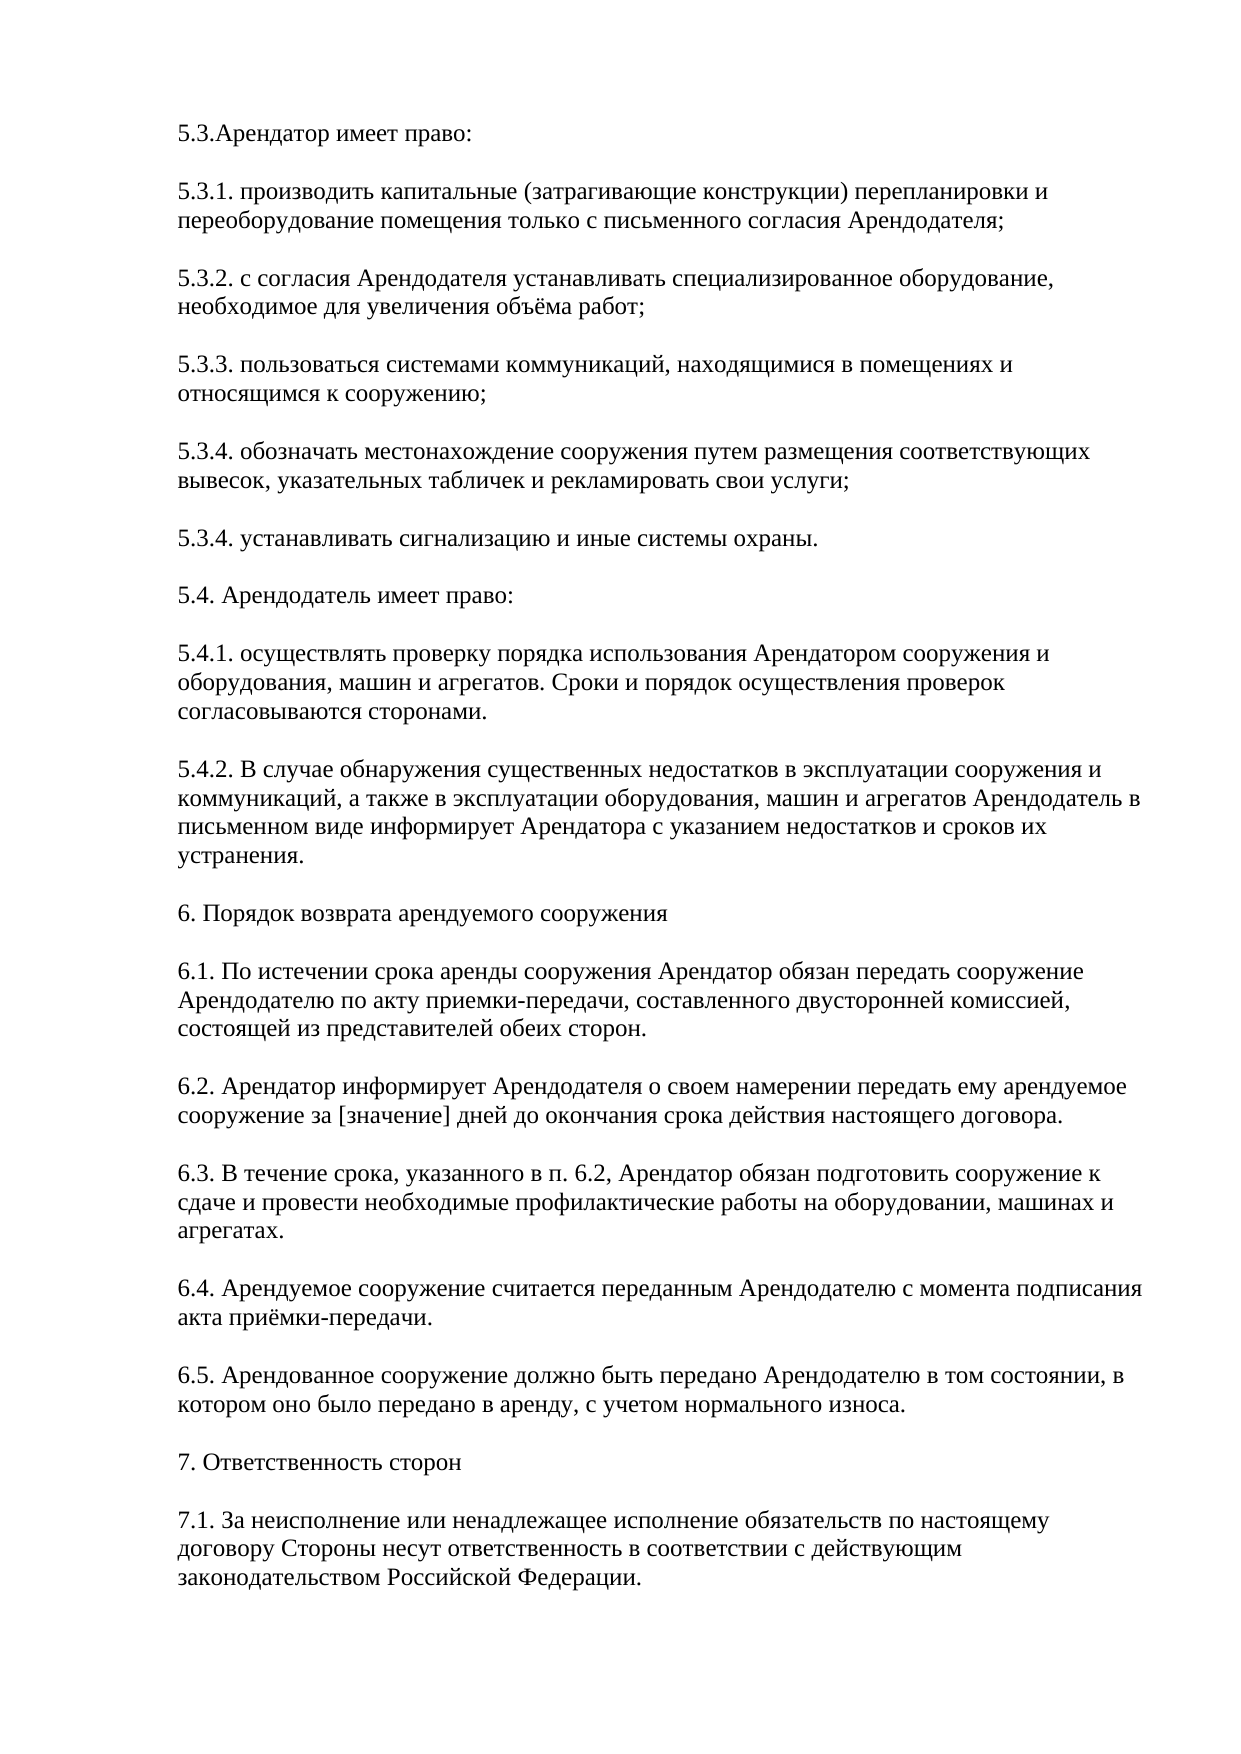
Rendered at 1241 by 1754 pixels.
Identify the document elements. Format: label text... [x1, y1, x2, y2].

text 6.2. Арендатор информирует Арендодателя о своем намерении передать ему арендуемое сооружение за [значение] дней до окончания срока действия настоящего договора. [177, 1071, 1152, 1129]
text 5.3.4. устанавливать сигнализацию и иные системы охраны. [177, 523, 1152, 551]
text 5.3.3. пользоваться системами коммуникаций, находящимися в помещениях и относящимся к сооружению; [177, 349, 1152, 407]
text 5.3.2. с согласия Арендодателя устанавливать специализированное оборудование, необходимое для увеличения объёма работ; [177, 263, 1152, 320]
text 6.1. По истечении срока аренды сооружения Арендатор обязан передать сооружение Арендодателю по акту приемки-передачи, составленного двусторонней комиссией, состоящей из представителей обеих сторон. [177, 956, 1152, 1042]
text 5.4.1. осуществлять проверку порядка использования Арендатором сооружения и оборудования, машин и агрегатов. Сроки и порядок осуществления проверок согласовываются сторонами. [177, 638, 1152, 725]
text 5.3.4. обозначать местонахождение сооружения путем размещения соответствующих вывесок, указательных табличек и рекламировать свои услуги; [177, 436, 1152, 493]
text 6.4. Арендуемое сооружение считается переданным Арендодателю с момента подписания акта приёмки-передачи. [177, 1273, 1152, 1331]
text 5.4.2. В случае обнаружения существенных недостатков в эксплуатации сооружения и коммуникаций, а также в эксплуатации оборудования, машин и агрегатов Арендодатель в письменном виде информирует Арендатора с указанием недостатков и сроков их устранения. [177, 754, 1152, 869]
text 5.3.Арендатор имеет право: [177, 118, 1152, 147]
text 5.4. Арендодатель имеет право: [177, 581, 1152, 609]
text 5.3.1. производить капитальные (затрагивающие конструкции) перепланировки и переоборудование помещения только с письменного согласия Арендодателя; [177, 176, 1152, 233]
text 7. Ответственность сторон [177, 1447, 1152, 1476]
text 6.5. Арендованное сооружение должно быть передано Арендодателю в том состоянии, в котором оно было передано в аренду, с учетом нормального износа. [177, 1360, 1152, 1418]
text 6. Порядок возврата арендуемого сооружения [177, 898, 1152, 927]
text 7.1. За неисполнение или ненадлежащее исполнение обязательств по настоящему договору Стороны несут ответственность в соответствии с действующим законодательством Российской Федерации. [177, 1505, 1152, 1591]
text 6.3. В течение срока, указанного в п. 6.2, Арендатор обязан подготовить сооружение к сдаче и провести необходимые профилактические работы на оборудовании, машинах и агрегатах. [177, 1158, 1152, 1244]
